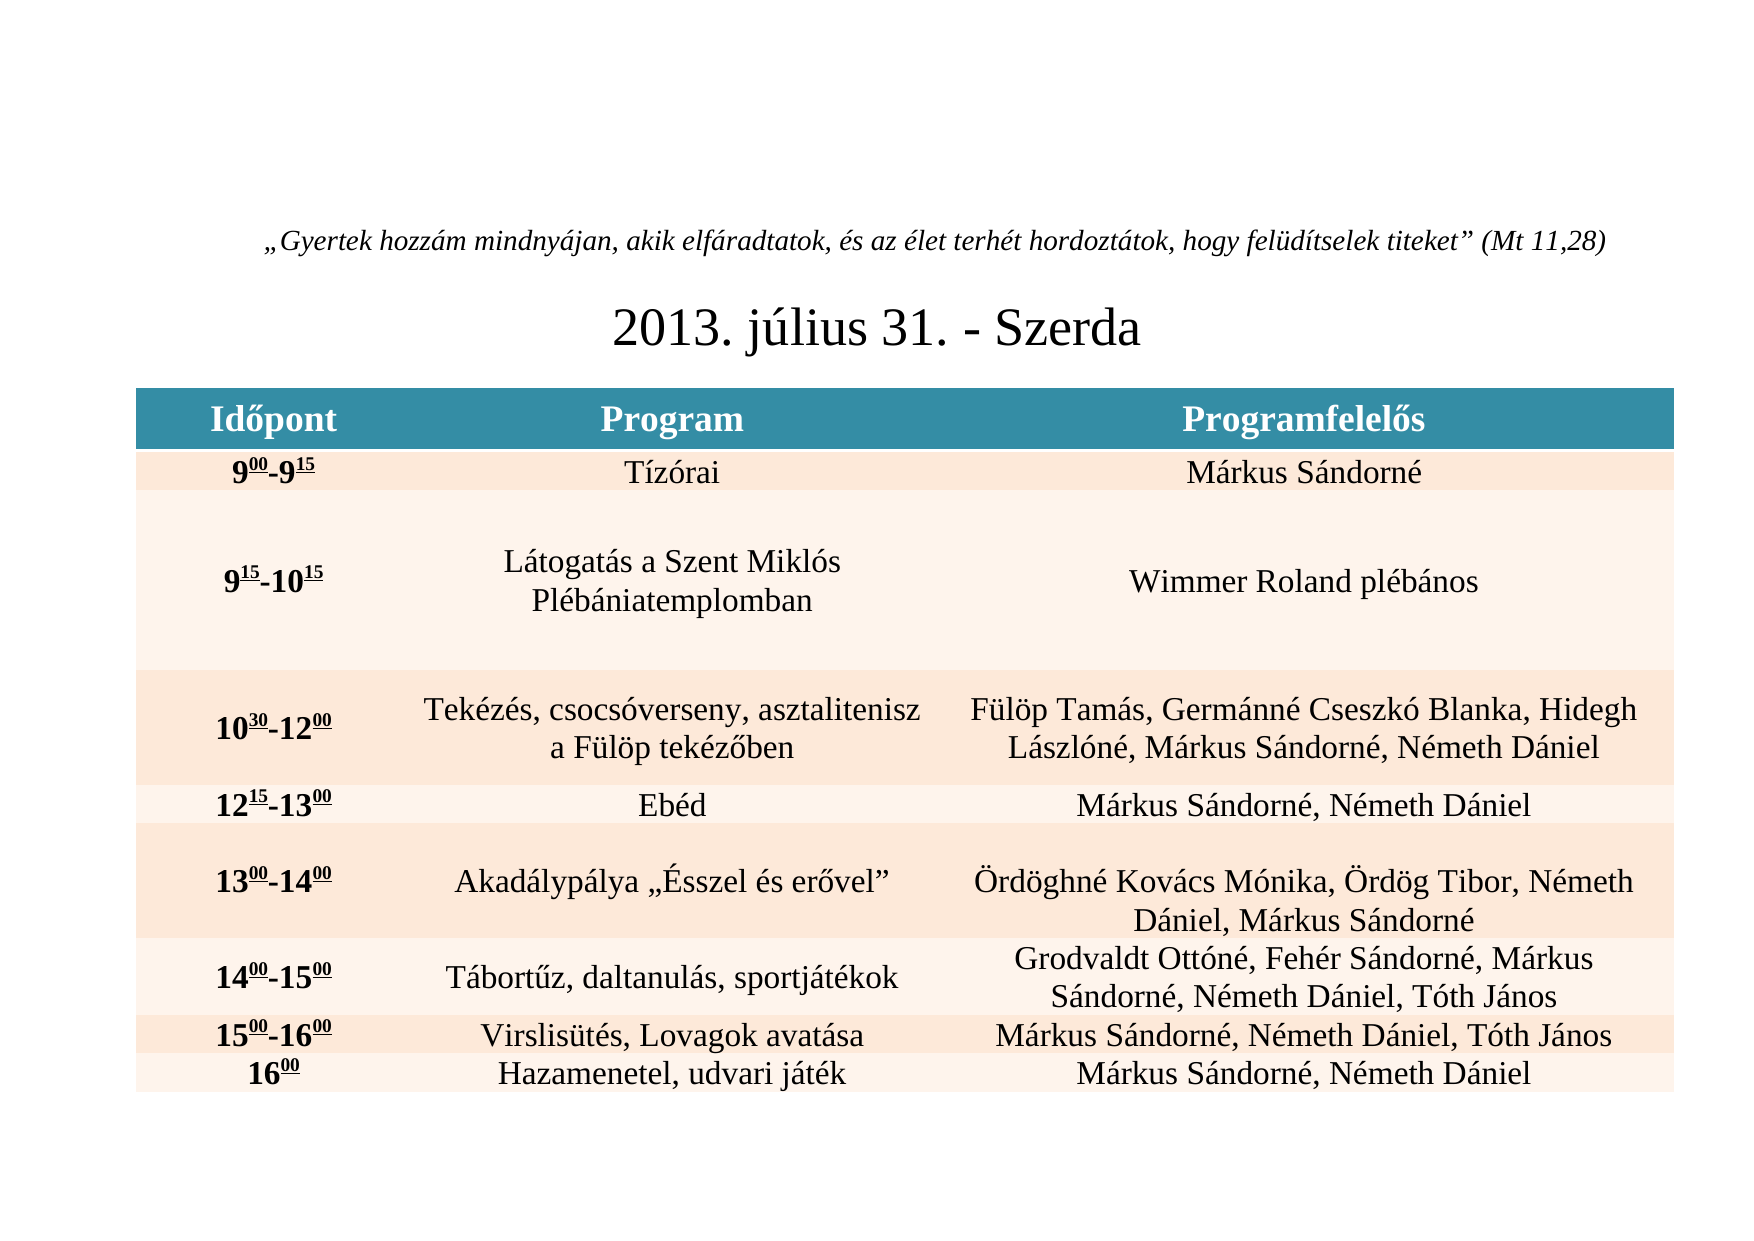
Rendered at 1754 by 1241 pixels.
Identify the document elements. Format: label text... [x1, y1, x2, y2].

table_header Program [410, 388, 934, 449]
table_cell Márkus Sándorné, Németh Dániel [934, 785, 1674, 823]
table_cell Ördöghné Kovács Mónika, Ördög Tibor, Németh Dániel, Márkus Sándorné [934, 823, 1674, 938]
table_cell Ebéd [410, 785, 934, 823]
table_cell Tekézés, csocsóverseny, asztalitenisz a Fülöp tekézőben [410, 670, 934, 785]
table_cell Virslisütés, Lovagok avatása [410, 1015, 934, 1053]
table_cell Tábortűz, daltanulás, sportjátékok [410, 938, 934, 1015]
table_cell Tízórai [410, 452, 934, 490]
text „Gyertek hozzám mindnyájan, akik elfáradtatok, és az élet terhét hordoztátok, hogy felüdítselek titeket” (Mt 11,28) [148, 223, 1606, 257]
table_cell 1300-1400 [136, 823, 410, 938]
table_cell 915-1015 [136, 490, 410, 670]
table_cell 1215-1300 [136, 785, 410, 823]
table_cell Hazamenetel, udvari játék [410, 1053, 934, 1092]
table_header Programfelelős [934, 388, 1674, 449]
table_header Időpont [136, 388, 410, 449]
table_cell 1600 [136, 1053, 410, 1092]
table_cell 1030-1200 [136, 670, 410, 785]
table_cell Márkus Sándorné, Németh Dániel [934, 1053, 1674, 1092]
table_cell Márkus Sándorné, Németh Dániel, Tóth János [934, 1015, 1674, 1053]
table_cell 1500-1600 [136, 1015, 410, 1053]
table_cell Fülöp Tamás, Germánné Cseszkó Blanka, Hidegh Lászlóné, Márkus Sándorné, Németh Dániel [934, 670, 1674, 785]
table_cell Grodvaldt Ottóné, Fehér Sándorné, Márkus Sándorné, Németh Dániel, Tóth János [934, 938, 1674, 1015]
table_cell Látogatás a Szent Miklós Plébániatemplomban [410, 490, 934, 670]
table_cell 1400-1500 [136, 938, 410, 1015]
table_cell Wimmer Roland plébános [934, 490, 1674, 670]
table_cell 900-915 [136, 452, 410, 490]
table_cell Akadálypálya „Ésszel és erővel” [410, 823, 934, 938]
text 2013. július 31. - Szerda [148, 295, 1606, 357]
table_cell Márkus Sándorné [934, 452, 1674, 490]
